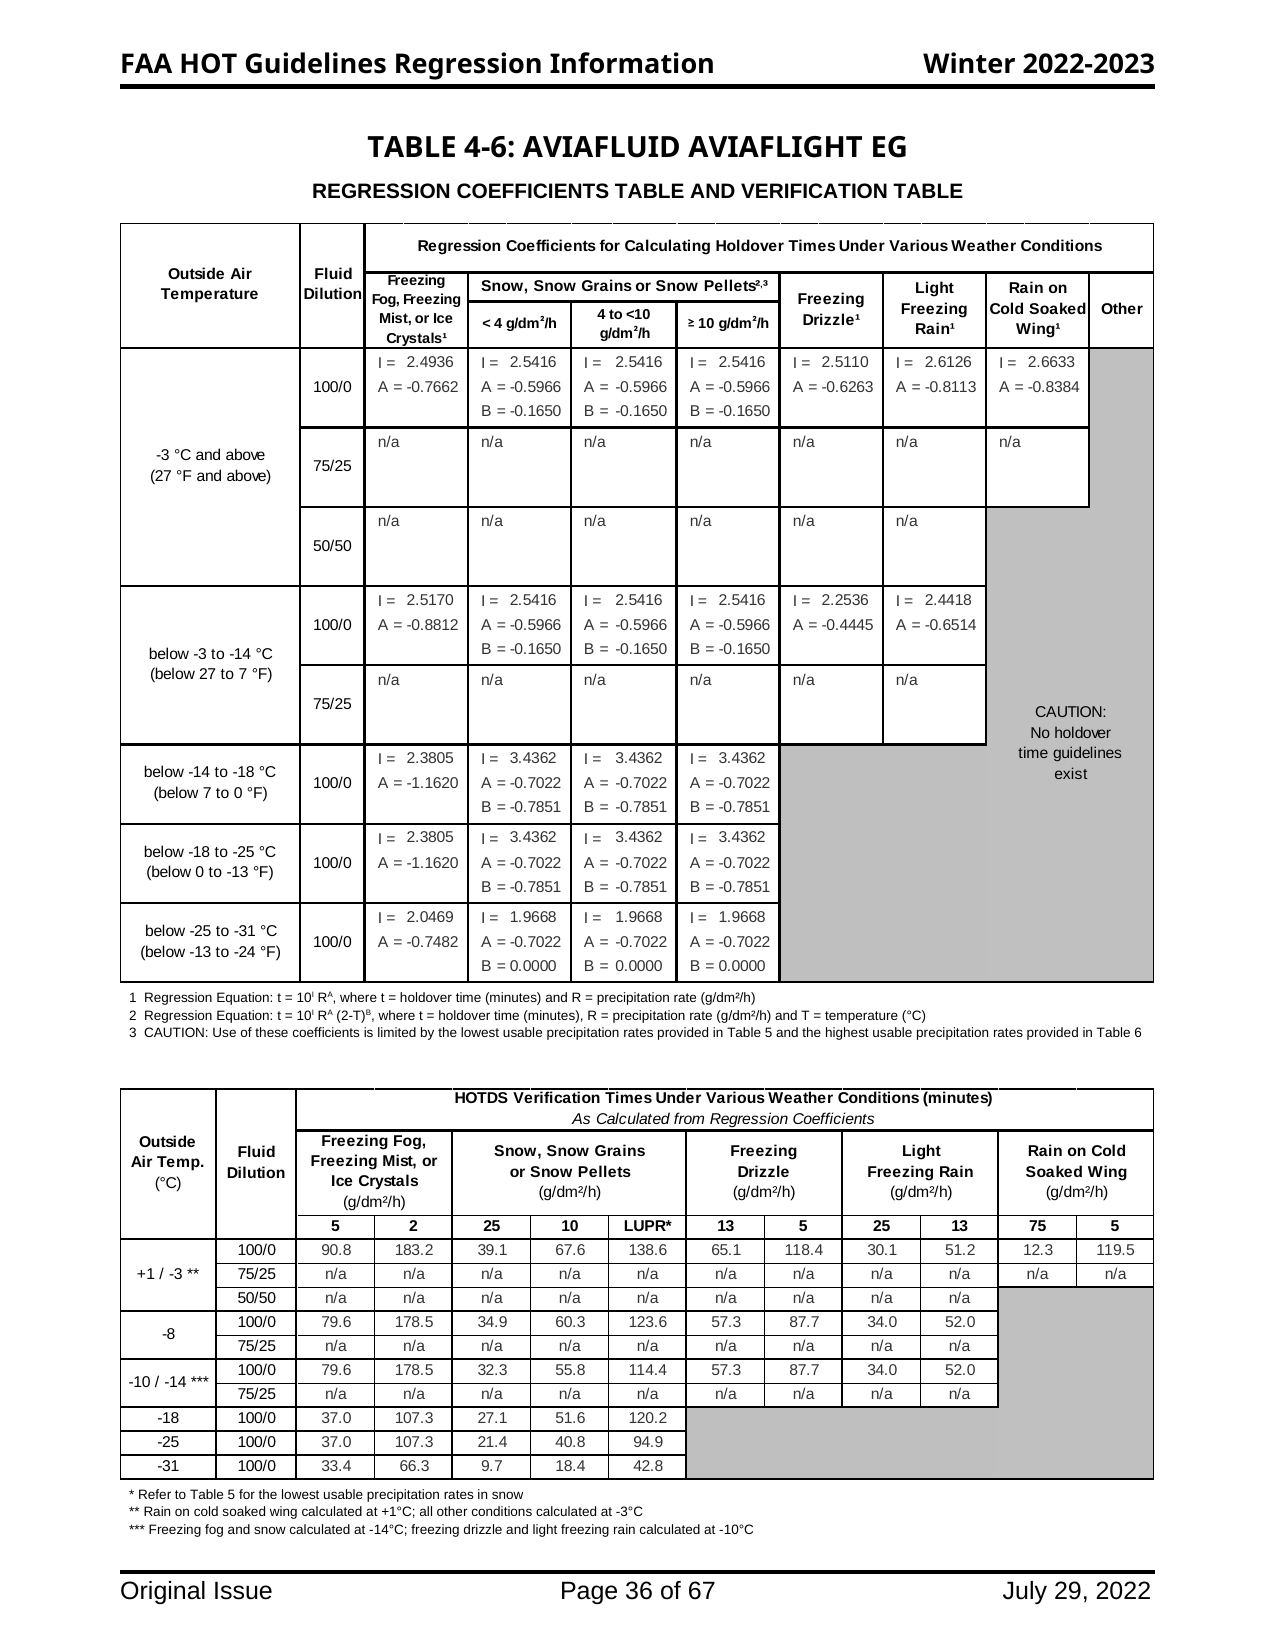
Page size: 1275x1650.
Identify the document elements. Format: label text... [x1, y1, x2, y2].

subtitle Table 4-6: AVIAFLUID AVIAFlight EG [120, 126, 1155, 166]
text * Refer to Table 5 for the lowest usable precipitation rates in snow [129, 1487, 1155, 1502]
text 3 CAUTION: Use of these coefficients is limited by the lowest usable precipitation rates provided in Table 5 and the highest usable precipitation rates provided in Table 6 [129, 1025, 1155, 1041]
text 1 Regression Equation: t = 10I RA, where t = holdover time (minutes) and R = precipitation rate (g/dm²/h) [129, 990, 1155, 1005]
text ** Rain on cold soaked wing calculated at +1°C; all other conditions calculated at -3°C [129, 1504, 1155, 1520]
text REGRESSION COEFFICIENTS TABLE AND VERIFICATION TABLE [120, 178, 1155, 202]
text *** Freezing fog and snow calculated at -14°C; freezing drizzle and light freezing rain calculated at -10°C [129, 1522, 1155, 1537]
text 2 Regression Equation: t = 10I RA (2-T)B, where t = holdover time (minutes), R = precipitation rate (g/dm²/h) and T = temperature (°C) [129, 1007, 1155, 1023]
